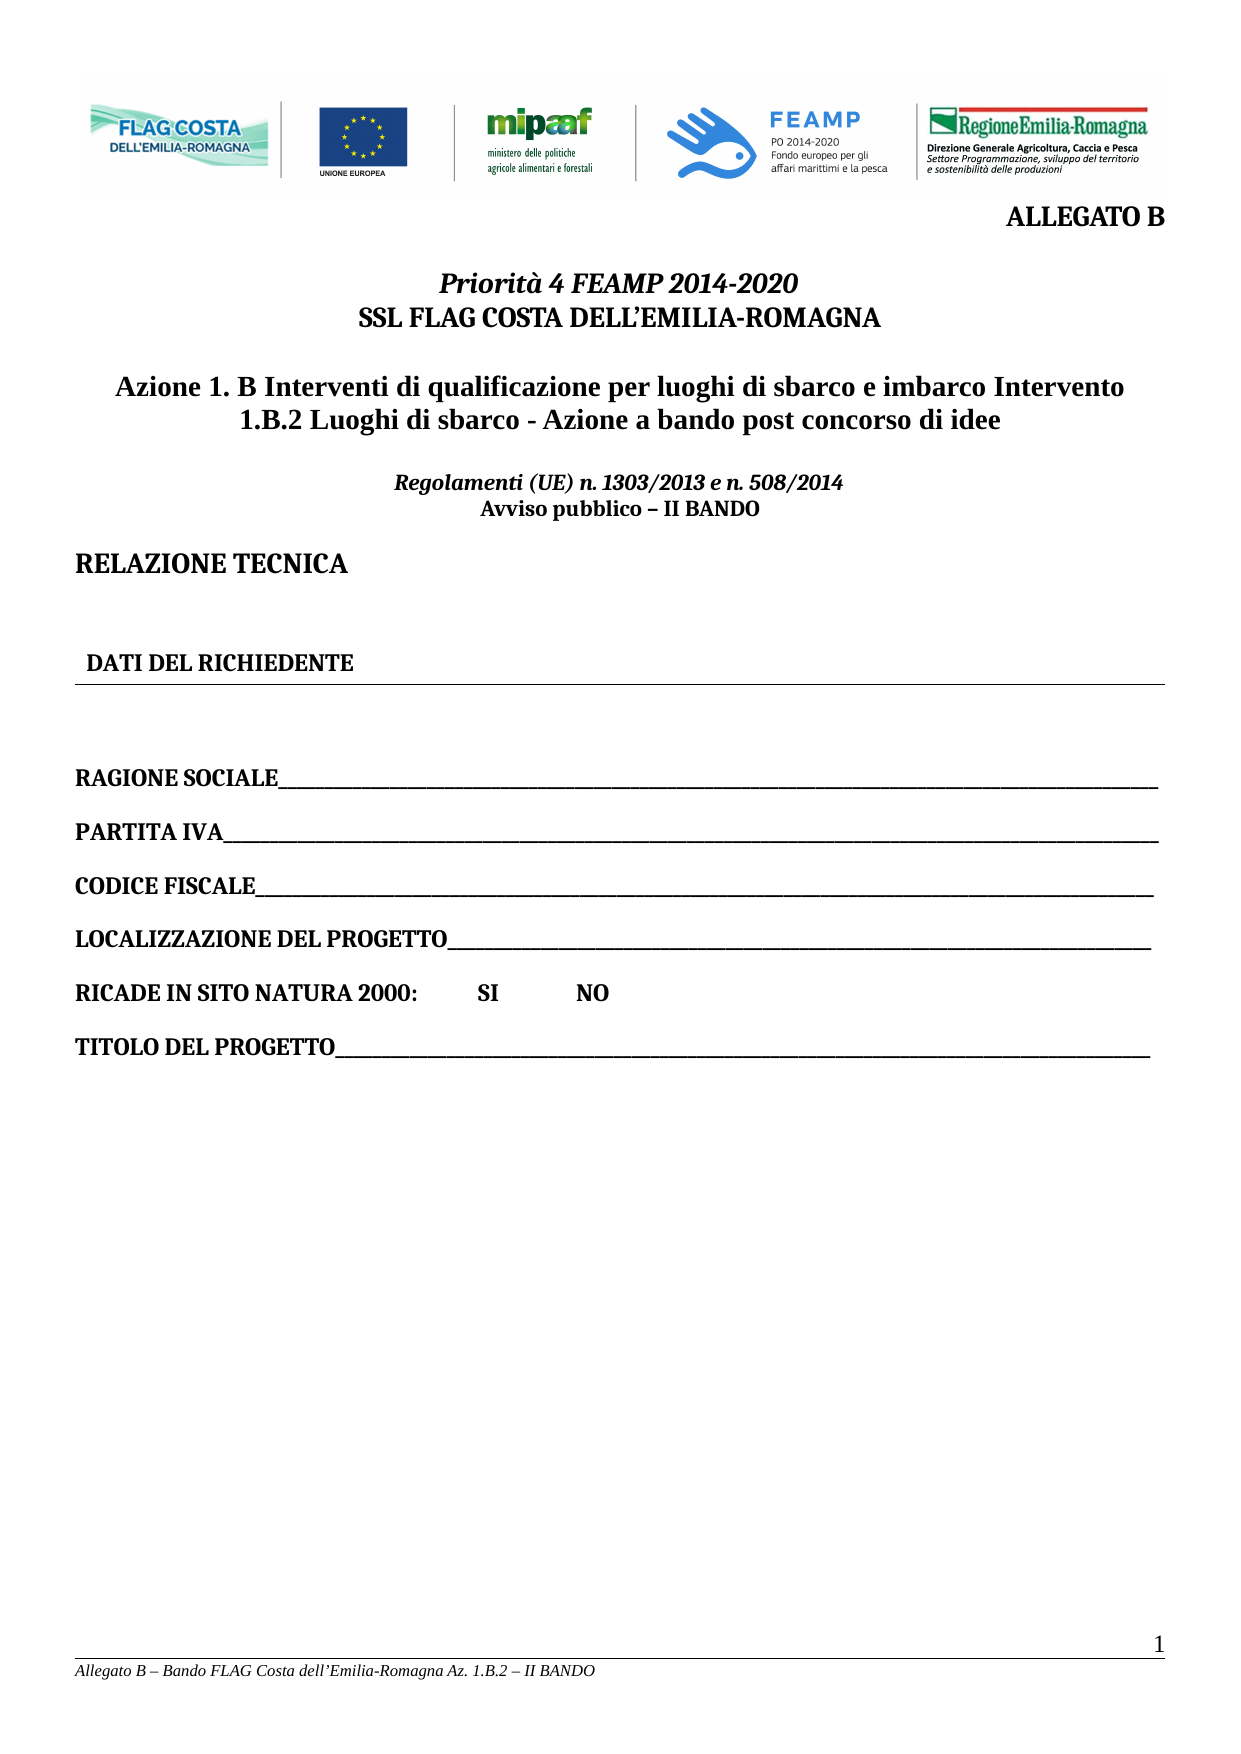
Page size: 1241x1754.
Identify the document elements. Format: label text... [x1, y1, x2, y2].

text Avviso pubblico – II BANDO [75, 496, 1165, 522]
text LOCALIZZAZIONE DEL PROGETTO____________________________________________________________________________ [75, 925, 1165, 954]
text Regolamenti (UE) n. 1303/2013 e n. 508/2014 [75, 436, 1165, 496]
text CODICE FISCALE_________________________________________________________________________________________________ [75, 872, 1165, 900]
text RICADE IN SITO NATURA 2000: SI NO [75, 979, 1165, 1008]
table_header DATI DEL RICHIEDENTE [75, 643, 1165, 684]
text Priorità 4 FEAMP 2014-2020 [75, 268, 1165, 301]
text RAGIONE SOCIALE_______________________________________________________________________________________________ [75, 764, 1165, 793]
text PARTITA IVA_____________________________________________________________________________________________________ [75, 818, 1165, 847]
text Azione 1. B Interventi di qualificazione per luoghi di sbarco e imbarco Intervento 1.B.2 Luoghi di sbarco - Azione a bando post concorso di idee [107, 369, 1133, 436]
text SSL FLAG COSTA DELL’EMILIA-ROMAGNA [75, 301, 1165, 335]
text RELAZIONE TECNICA [75, 547, 1165, 581]
text TITOLO DEL PROGETTO________________________________________________________________________________________ [75, 1033, 1165, 1062]
picture [83, 73, 1164, 201]
